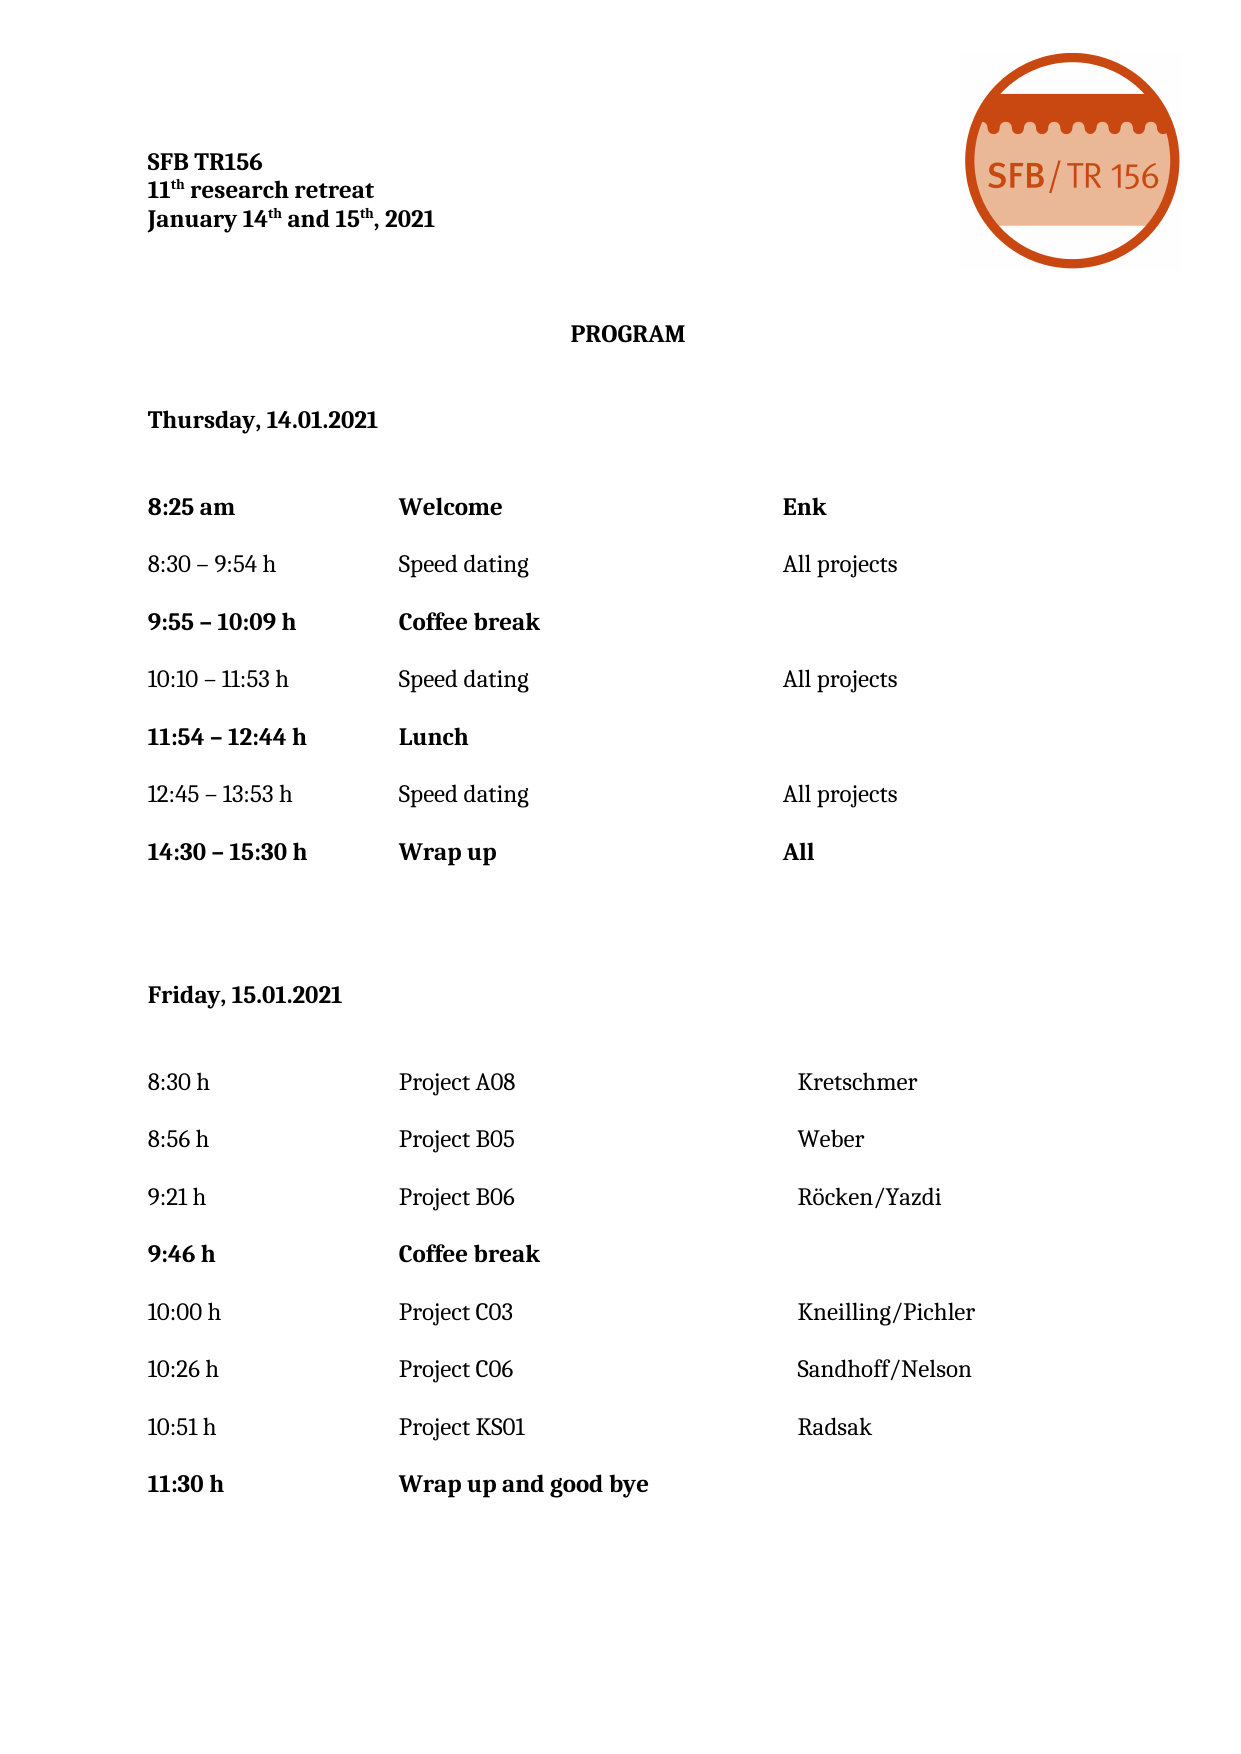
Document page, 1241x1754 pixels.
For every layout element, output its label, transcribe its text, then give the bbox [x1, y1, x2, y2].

text 10:26 h Project C06 Sandhoff/Nelson [148, 1355, 1108, 1384]
text 14:30 – 15:30 h Wrap up All [148, 838, 1108, 866]
text 8:56 h Project B05 Weber [148, 1125, 1108, 1154]
text January 14th and 15th, 2021 [148, 205, 960, 234]
text 8:25 am Welcome Enk [148, 493, 1108, 521]
picture [960, 53, 1182, 270]
text 9:21 h Project B06 Röcken/Yazdi [148, 1183, 1108, 1211]
text 8:30 – 9:54 h Speed dating All projects [148, 550, 1108, 579]
text Friday, 15.01.2021 [148, 981, 1108, 1010]
text 9:55 – 10:09 h Coffee break [148, 608, 1108, 636]
text 8:30 h Project A08 Kretschmer [148, 1068, 1108, 1096]
text 11:54 – 12:44 h Lunch [148, 723, 1108, 751]
text 10:51 h Project KS01 Radsak [148, 1413, 1108, 1441]
text SFB TR156 [148, 148, 960, 176]
text Thursday, 14.01.2021 [148, 406, 1108, 435]
text 11th research retreat [148, 176, 960, 205]
text 9:46 h Coffee break [148, 1240, 1108, 1269]
text 11:30 h Wrap up and good bye [148, 1470, 1108, 1499]
text PROGRAM [148, 320, 1108, 349]
text 10:00 h Project C03 Kneilling/Pichler [148, 1298, 1108, 1326]
text 12:45 – 13:53 h Speed dating All projects [148, 780, 1108, 809]
text 10:10 – 11:53 h Speed dating All projects [148, 665, 1108, 694]
